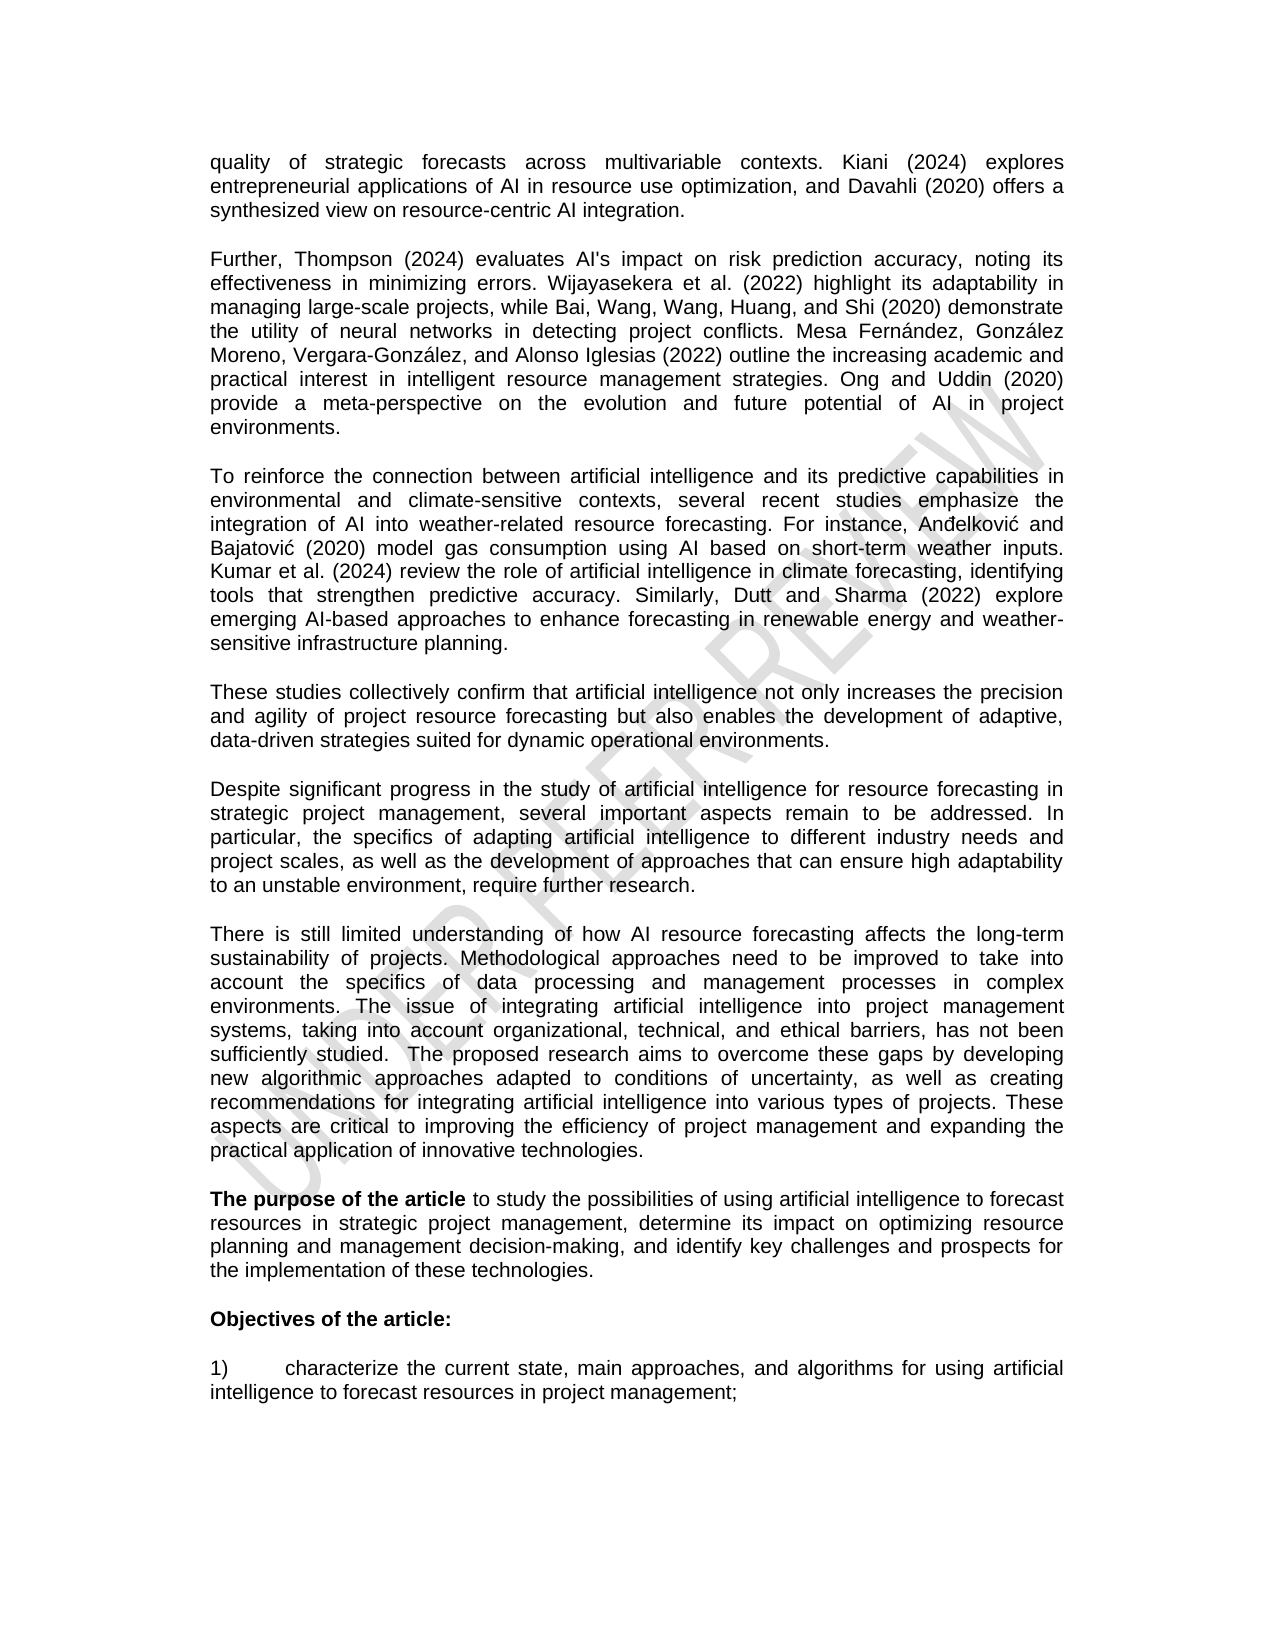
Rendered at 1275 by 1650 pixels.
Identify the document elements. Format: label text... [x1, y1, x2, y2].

text Further, Thompson (2024) evaluates AI's impact on risk prediction accuracy, noting its effectiveness in minimizing errors. Wijayasekera et al. (2022) highlight its adaptability in managing large-scale projects, while Bai, Wang, Wang, Huang, and Shi (2020) demonstrate the utility of neural networks in detecting project conflicts. Mesa Fernández, González Moreno, Vergara-González, and Alonso Iglesias (2022) outline the increasing academic and practical interest in intelligent resource management strategies. Ong and Uddin (2020) provide a meta-perspective on the evolution and future potential of AI in project environments. [210, 247, 1065, 438]
text These studies collectively confirm that artificial intelligence not only increases the precision and agility of project resource forecasting but also enables the development of adaptive, data-driven strategies suited for dynamic operational environments. [210, 680, 1065, 752]
text Despite significant progress in the study of artificial intelligence for resource forecasting in strategic project management, several important aspects remain to be addressed. In particular, the specifics of adapting artificial intelligence to different industry needs and project scales, as well as the development of approaches that can ensure high adaptability to an unstable environment, require further research. [210, 777, 1065, 897]
text To reinforce the connection between artificial intelligence and its predictive capabilities in environmental and climate-sensitive contexts, several recent studies emphasize the integration of AI into weather-related resource forecasting. For instance, Anđelković and Bajatović (2020) model gas consumption using AI based on short-term weather inputs. Kumar et al. (2024) review the role of artificial intelligence in climate forecasting, identifying tools that strengthen predictive accuracy. Similarly, Dutt and Sharma (2022) explore emerging AI-based approaches to enhance forecasting in renewable energy and weather-sensitive infrastructure planning. [210, 463, 1065, 655]
list characterize the current state, main approaches, and algorithms for using artificial intelligence to forecast resources in project management; [210, 1356, 1065, 1404]
text The purpose of the article to study the possibilities of using artificial intelligence to forecast resources in strategic project management, determine its impact on optimizing resource planning and management decision-making, and identify key challenges and prospects for the implementation of these technologies. [210, 1186, 1065, 1282]
text Objectives of the article: [210, 1307, 1065, 1331]
text There is still limited understanding of how AI resource forecasting affects the long-term sustainability of projects. Methodological approaches need to be improved to take into account the specifics of data processing and management processes in complex environments. The issue of integrating artificial intelligence into project management systems, taking into account organizational, technical, and ethical barriers, has not been sufficiently studied. The proposed research aims to overcome these gaps by developing new algorithmic approaches adapted to conditions of uncertainty, as well as creating recommendations for integrating artificial intelligence into various types of projects. These aspects are critical to improving the efficiency of project management and expanding the practical application of innovative technologies. [210, 922, 1065, 1161]
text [210, 150, 1065, 222]
